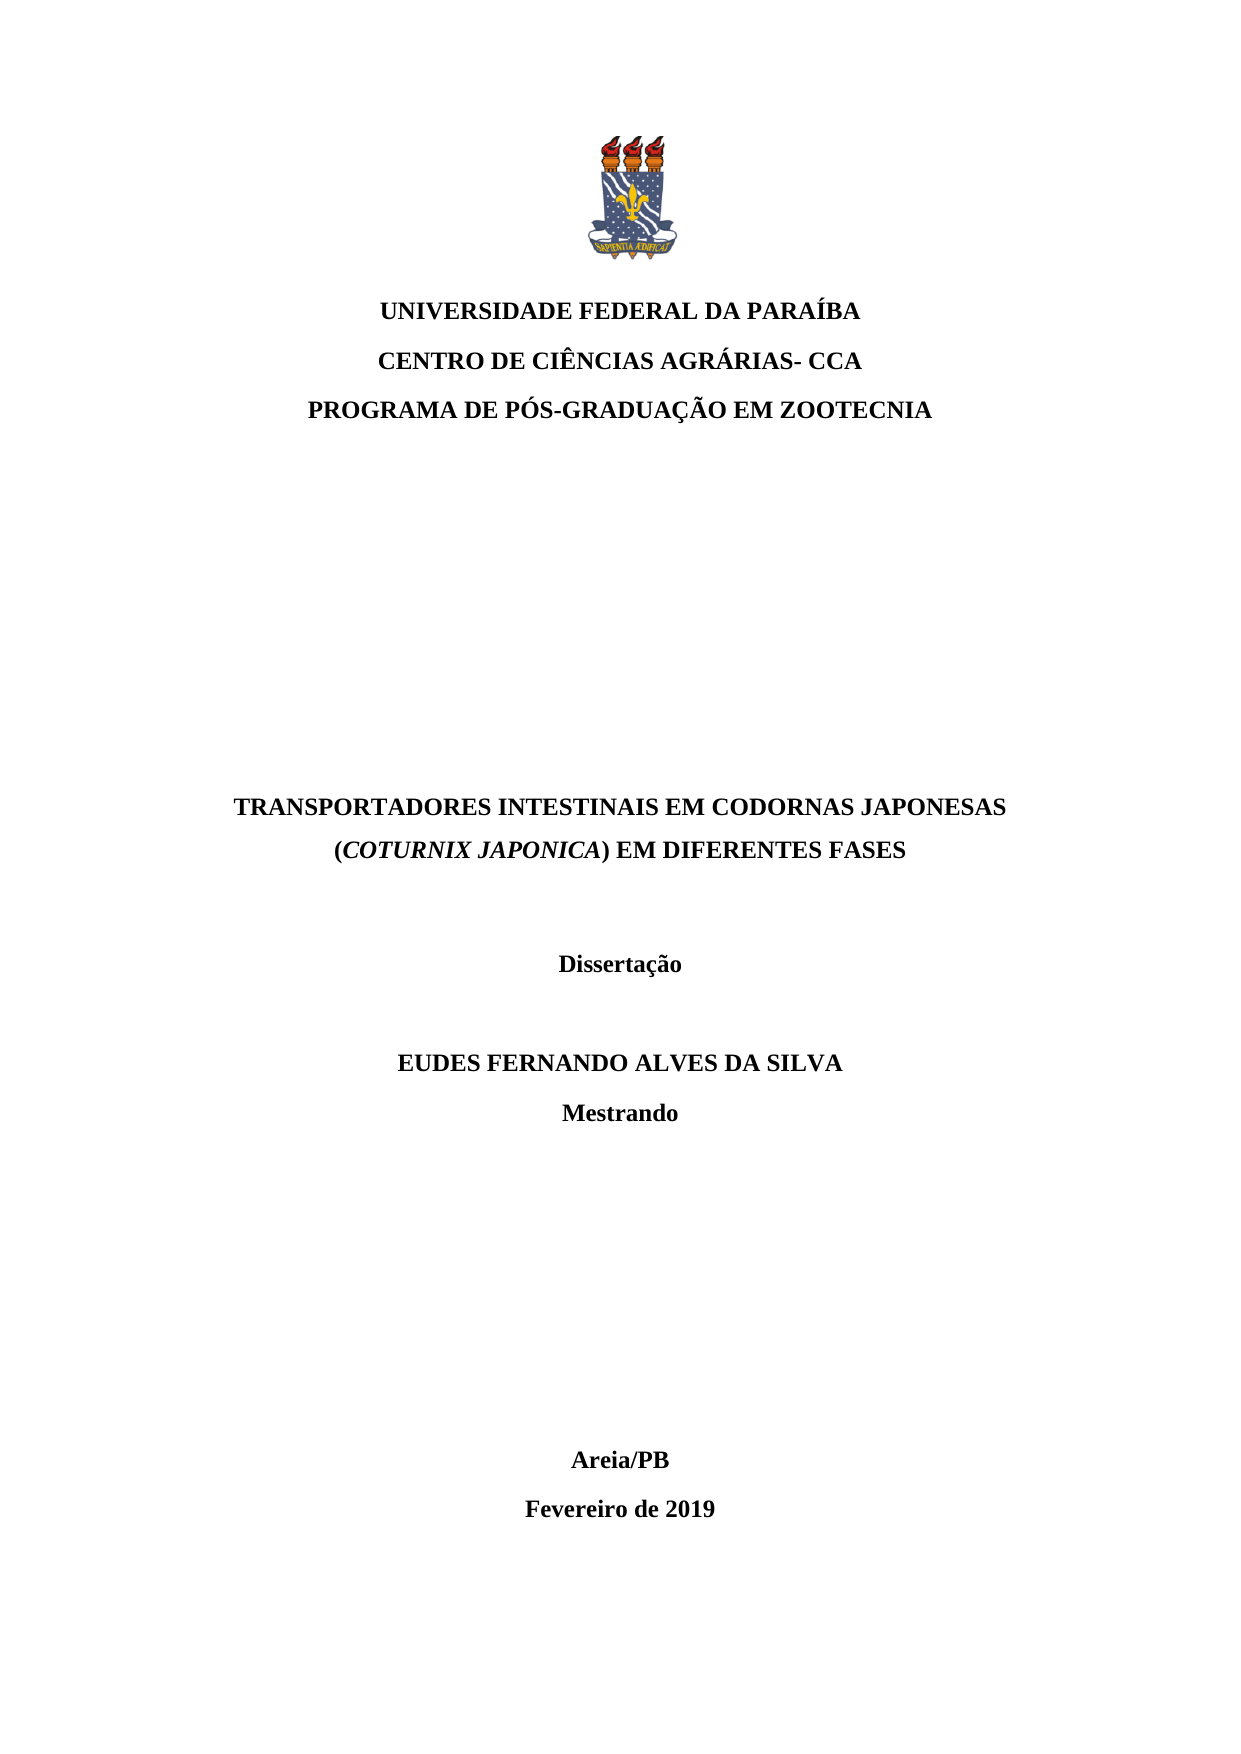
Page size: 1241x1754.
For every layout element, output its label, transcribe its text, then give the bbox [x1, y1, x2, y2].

text TRANSPORTADORES INTESTINAIS EM CODORNAS JAPONESAS (COTURNIX JAPONICA) EM DIFERENTES FASES [177, 792, 1063, 864]
text UNIVERSIDADE FEDERAL DA PARAÍBA [177, 296, 1063, 325]
text Mestrando [177, 1098, 1063, 1126]
text Dissertação [177, 949, 1063, 978]
text CENTRO DE CIÊNCIAS AGRÁRIAS- CCA [177, 346, 1063, 375]
text Areia/PB [177, 1445, 1063, 1473]
text Fevereiro de 2019 [177, 1494, 1063, 1523]
text PROGRAMA DE PÓS-GRADUAÇÃO EM ZOOTECNIA [177, 396, 1063, 424]
text EUDES FERNANDO ALVES DA SILVA [177, 1048, 1063, 1077]
picture [556, 136, 708, 261]
